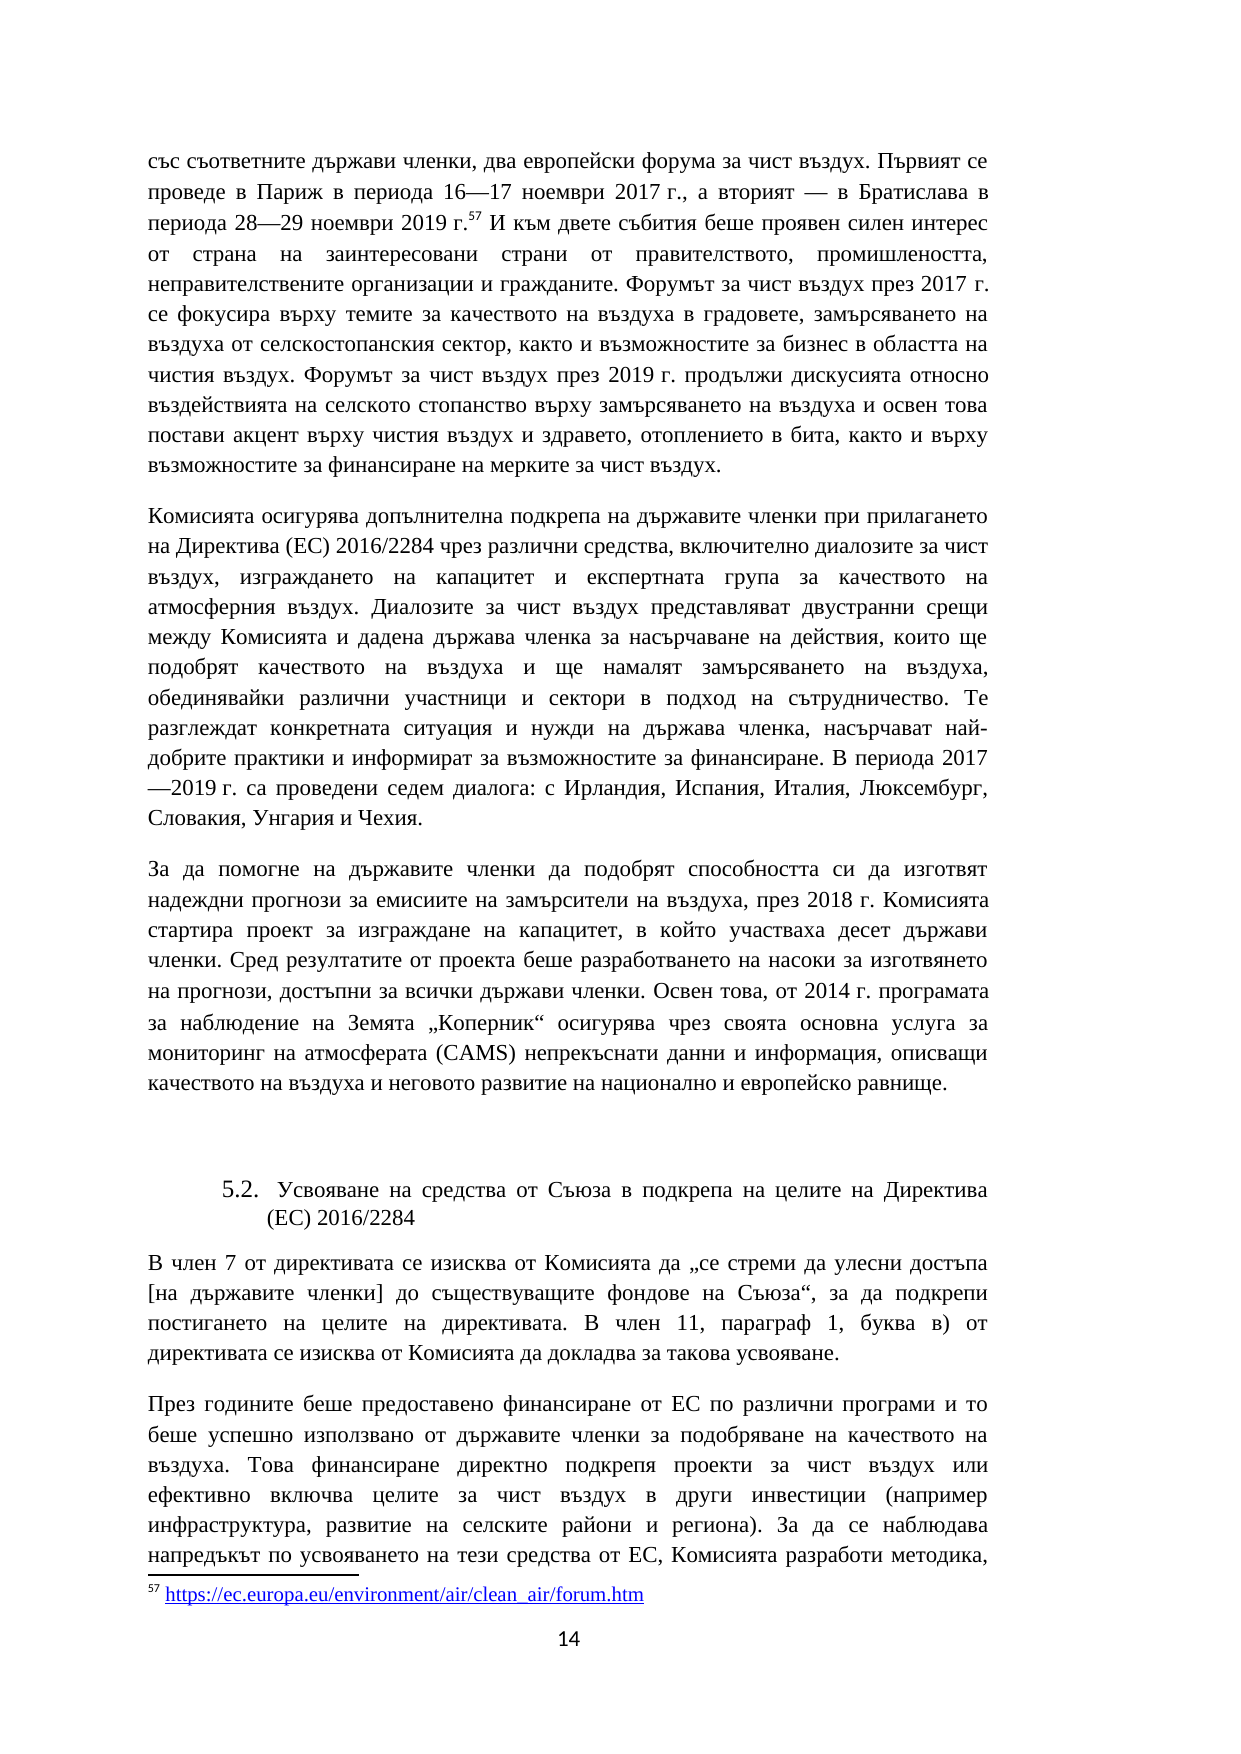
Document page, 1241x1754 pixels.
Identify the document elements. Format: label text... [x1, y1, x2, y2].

list Усвояване на средства от Съюза в подкрепа на целите на Директива (ЕС) 2016/2284 [222, 1174, 989, 1231]
text Комисията осигурява допълнителна подкрепа на държавите членки при прилагането на Директива (ЕС) 2016/2284 чрез различни средства, включително диалозите за чист въздух, изграждането на капацитет и експертната група за качеството на атмосферния въздух. Диалозите за чист въздух представляват двустранни срещи между Комисията и дадена държава членка за насърчаване на действия, които ще подобрят качеството на въздуха и ще намалят замърсяването на въздуха, обединявайки различни участници и сектори в подход на сътрудничество. Те разглеждат конкретната ситуация и нужди на държава членка, насърчават най-добрите практики и информират за възможностите за финансиране. В периода 2017—2019 г. са проведени седем диалога: с Ирландия, Испания, Италия, Люксембург, Словакия, Унгария и Чехия. [148, 502, 989, 831]
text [148, 1390, 989, 1568]
text В член 7 от директивата се изисква от Комисията да „се стреми да улесни достъпа [на държавите членки] до съществуващите фондове на Съюза“, за да подкрепи постигането на целите на директивата. В член 11, параграф 1, буква в) от директивата се изисква от Комисията да докладва за такова усвояване. [148, 1249, 989, 1366]
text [148, 148, 989, 478]
text За да помогне на държавите членки да подобрят способността си да изготвят надеждни прогнози за емисиите на замърсители на въздуха, през 2018 г. Комисията стартира проект за изграждане на капацитет, в който участваха десет държави членки. Сред резултатите от проекта беше разработването на насоки за изготвянето на прогнози, достъпни за всички държави членки. Освен това, от 2014 г. програмата за наблюдение на Земята „Коперник“ осигурява чрез своята основна услуга за мониторинг на атмосферата (CAMS) непрекъснати данни и информация, описващи качеството на въздуха и неговото развитие на национално и европейско равнище. [148, 856, 989, 1095]
